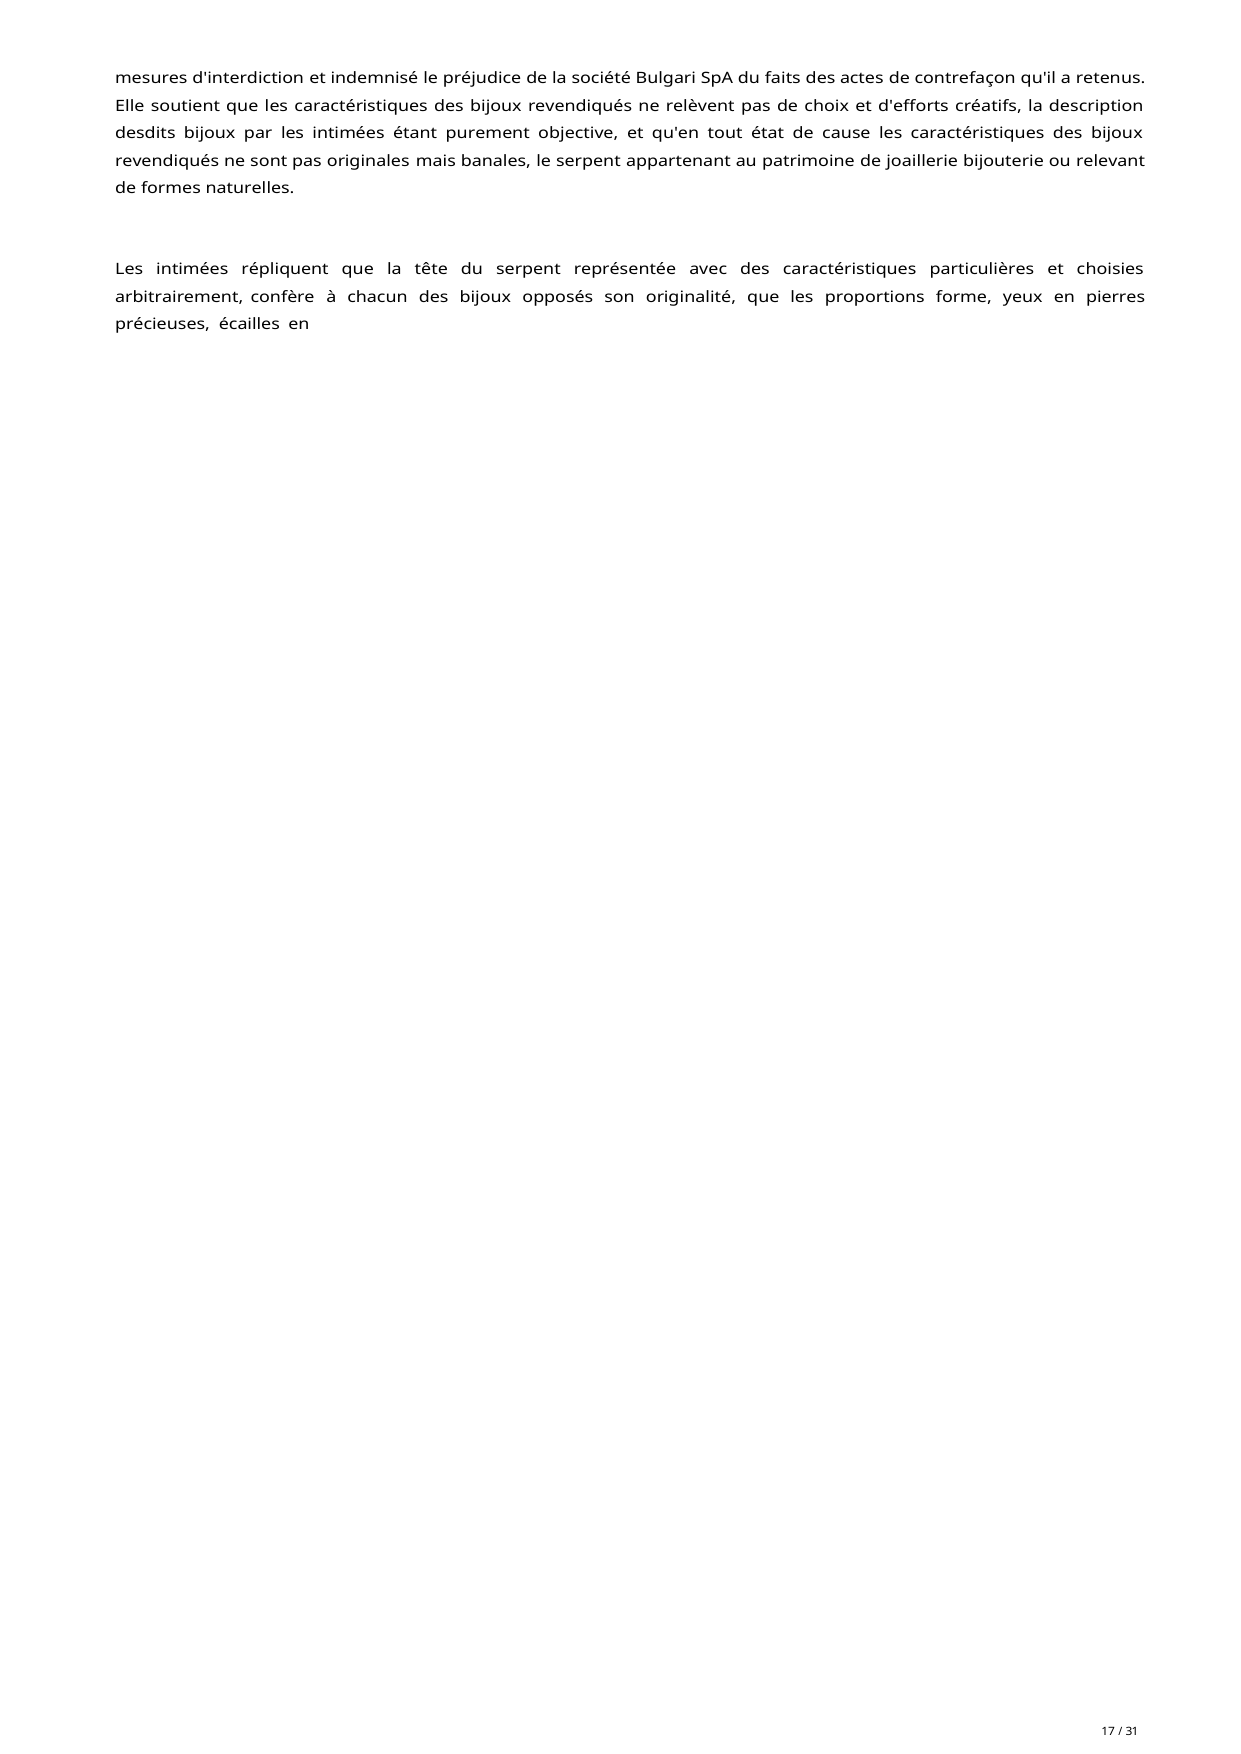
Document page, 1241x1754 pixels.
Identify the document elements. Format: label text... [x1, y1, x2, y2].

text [115, 67, 1145, 198]
text Les intimées répliquent que la tête du serpent représentée avec des caractéristiques particulières et choisies arbitrairement, confère à chacun des bijoux opposés son originalité, que les proportions forme, yeux en pierres précieuses, écailles en [115, 258, 1145, 334]
